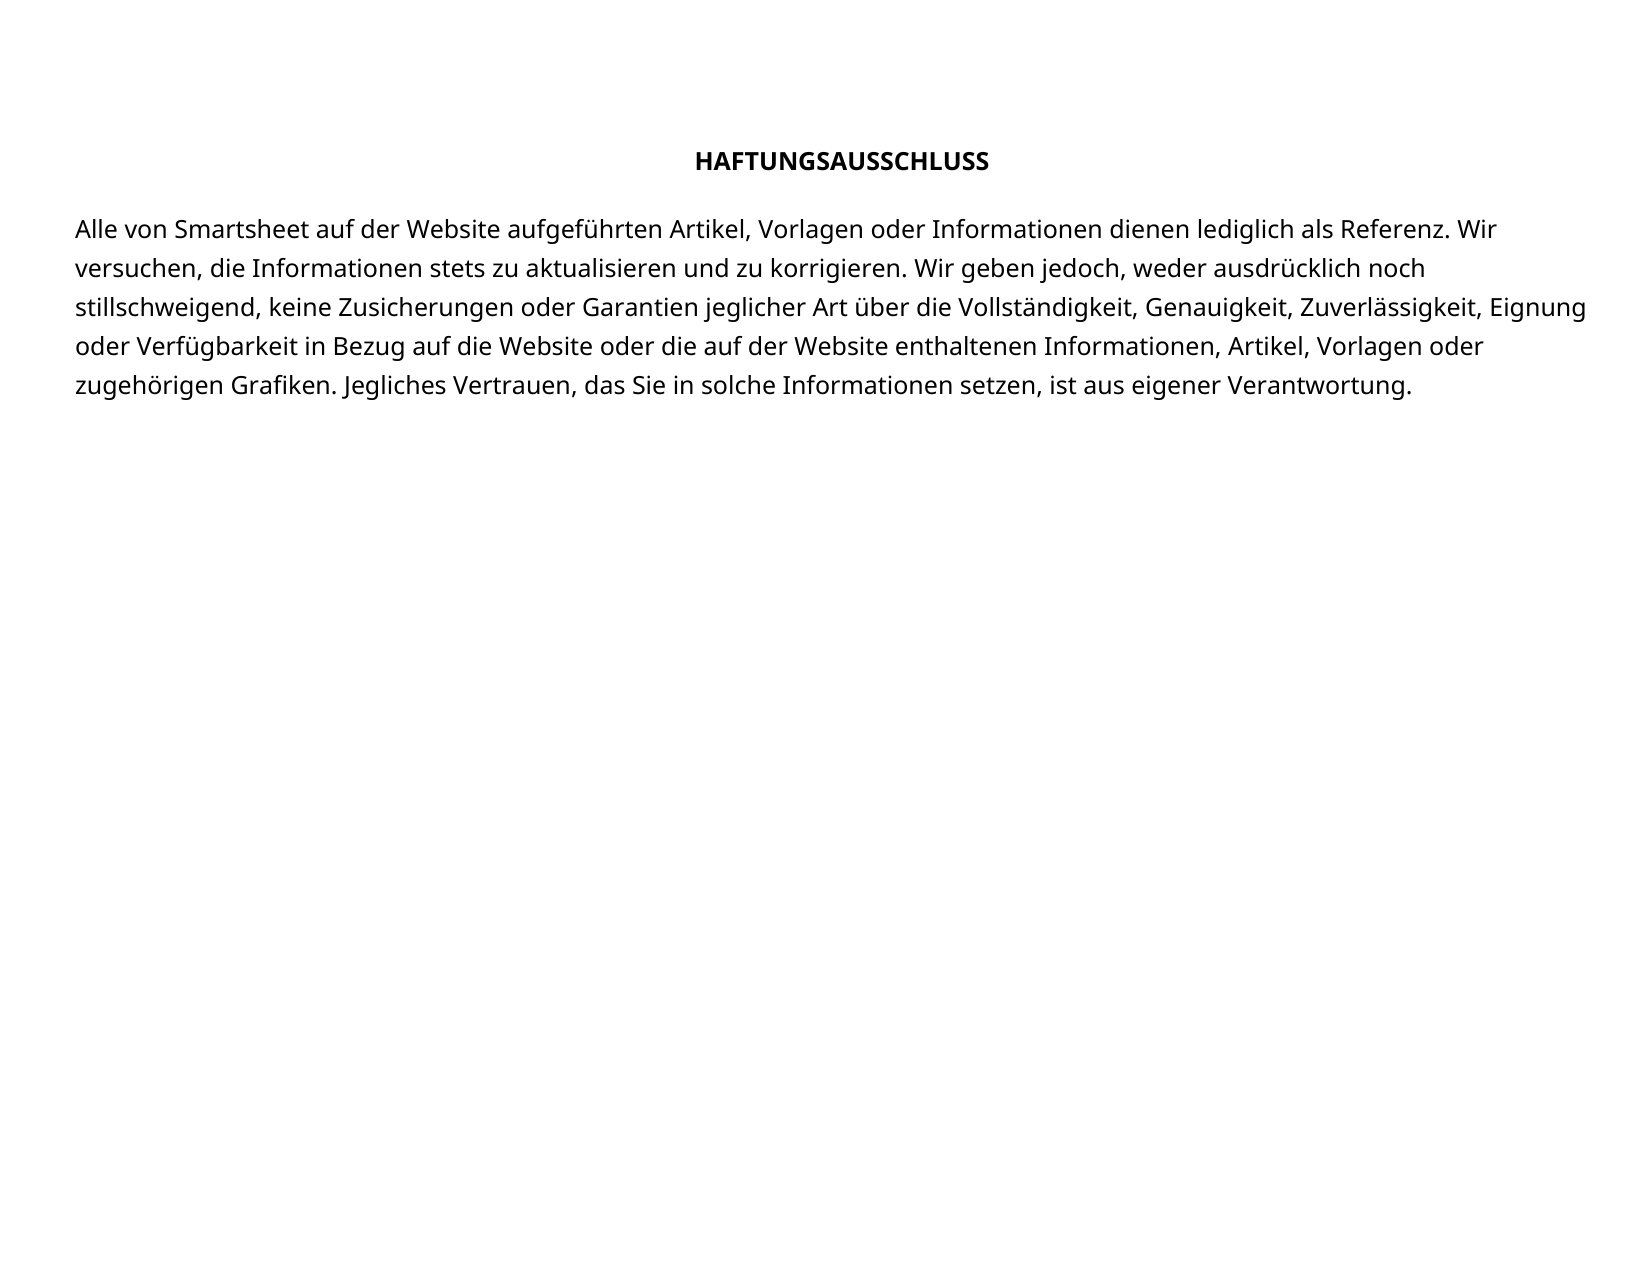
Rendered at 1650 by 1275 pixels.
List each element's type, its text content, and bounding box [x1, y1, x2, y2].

text Alle von Smartsheet auf der Website aufgeführten Artikel, Vorlagen oder Informationen dienen lediglich als Referenz. Wir versuchen, die Informationen stets zu aktualisieren und zu korrigieren. Wir geben jedoch, weder ausdrücklich noch stillschweigend, keine Zusicherungen oder Garantien jeglicher Art über die Vollständigkeit, Genauigkeit, Zuverlässigkeit, Eignung oder Verfügbarkeit in Bezug auf die Website oder die auf der Website enthaltenen Informationen, Artikel, Vorlagen oder zugehörigen Grafiken. Jegliches Vertrauen, das Sie in solche Informationen setzen, ist aus eigener Verantwortung. [75, 211, 1609, 402]
text HAFTUNGSAUSSCHLUSS [75, 143, 1609, 177]
